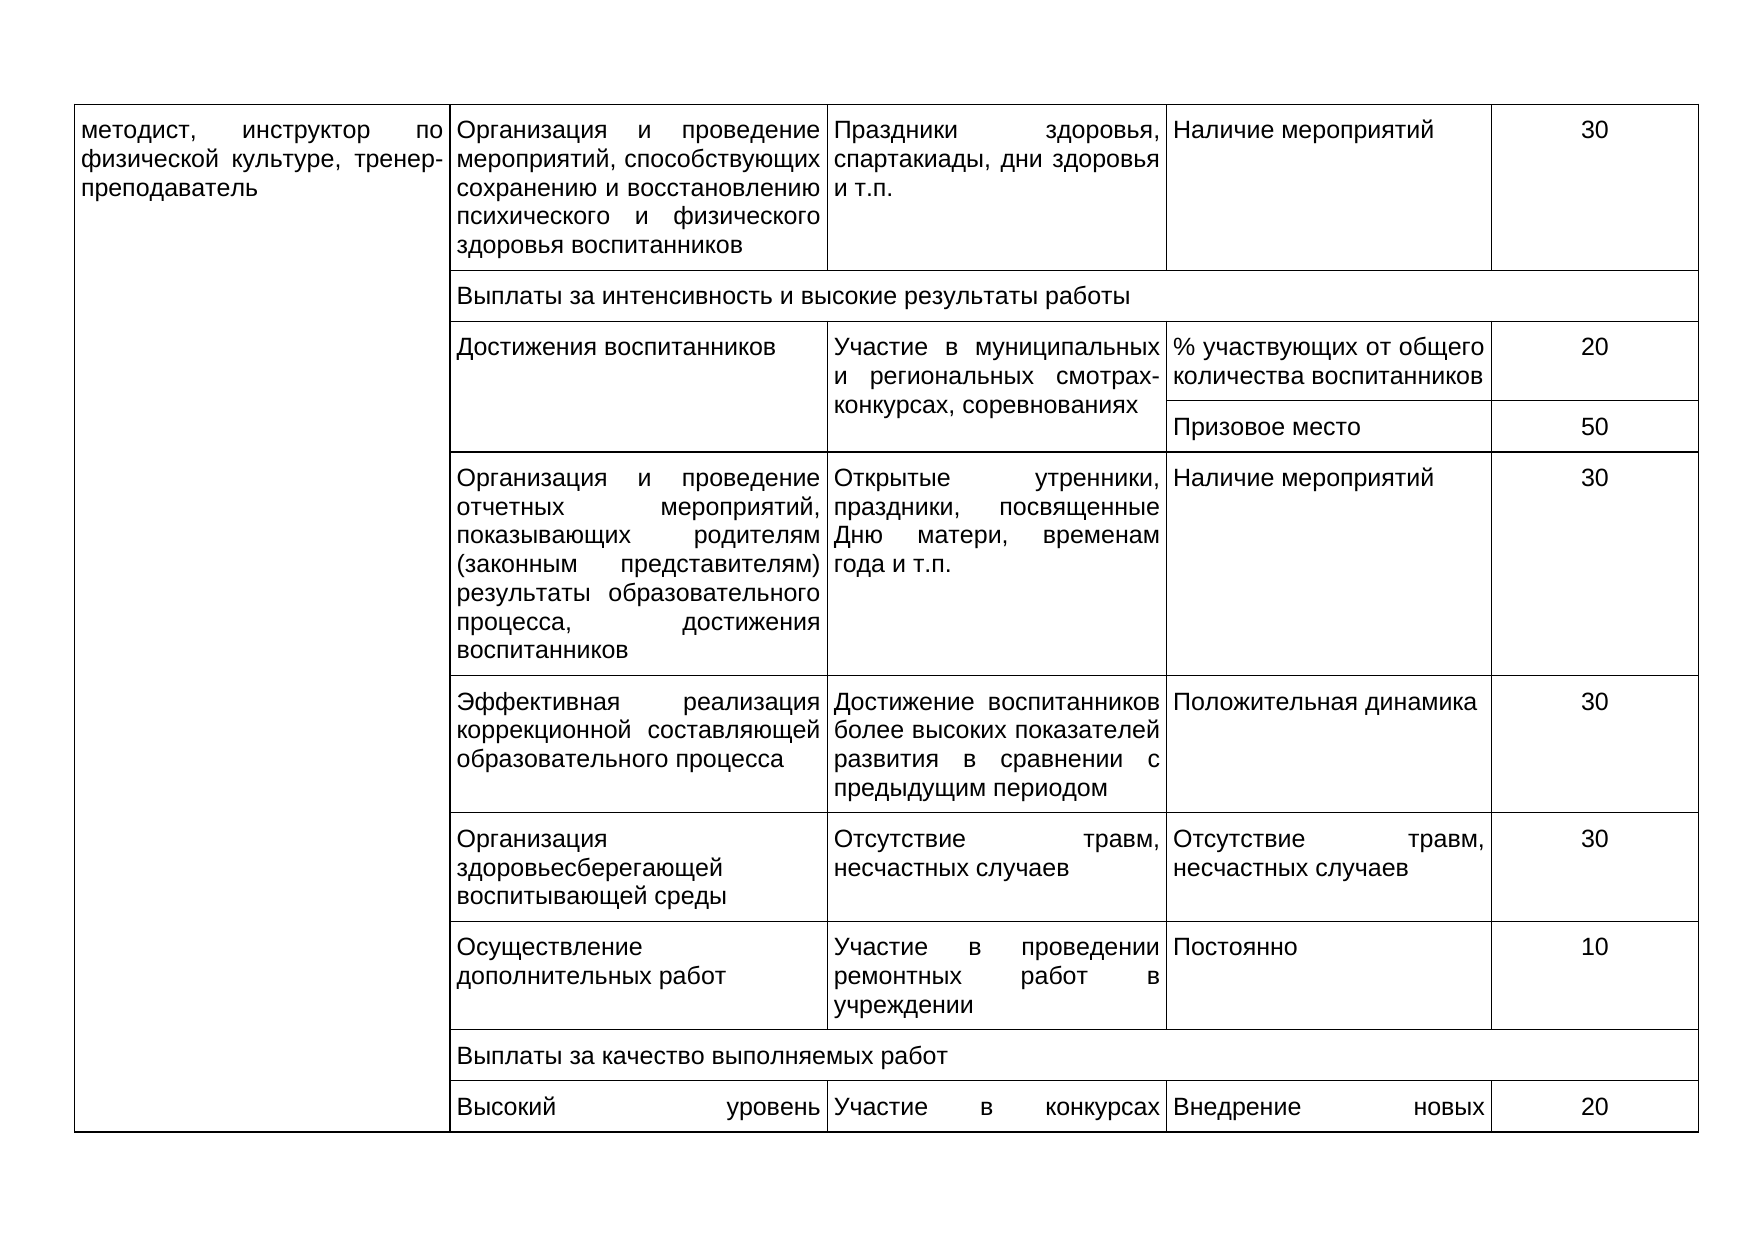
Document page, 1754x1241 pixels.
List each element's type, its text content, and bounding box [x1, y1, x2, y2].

table_cell Отсутствие травм, несчастных случаев [1167, 813, 1491, 921]
table_cell 50 [1492, 401, 1698, 451]
table_cell Осуществление дополнительных работ [451, 922, 827, 1029]
table_cell Организация здоровьесберегающей воспитывающей среды [451, 813, 827, 921]
table_cell Открытые утренники, праздники, посвященные Дню матери, временам года и т.п. [828, 453, 1166, 675]
table_cell Достижения воспитанников [451, 322, 827, 451]
table_cell Эффективная реализация коррекционной составляющей образовательного процесса [451, 676, 827, 812]
table_cell Организация и проведение мероприятий, способствующих сохранению и восстановлению психического и физического здоровья воспитанников [451, 105, 827, 269]
table_cell 20 [1492, 322, 1698, 400]
table_cell Постоянно [1167, 922, 1491, 1029]
table_cell Достижение воспитанников более высоких показателей развития в сравнении с предыдущим периодом [828, 676, 1166, 812]
table_cell Призовое место [1167, 401, 1491, 451]
table_cell Участие в проведении ремонтных работ в учреждении [828, 922, 1166, 1029]
table_cell Наличие мероприятий [1167, 453, 1491, 675]
table_cell Участие в муниципальных и региональных смотрах-конкурсах, соревнованиях [828, 322, 1166, 451]
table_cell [828, 1081, 1166, 1131]
table_cell 30 [1492, 105, 1698, 269]
table_cell 30 [1492, 453, 1698, 675]
table_cell Положительная динамика [1167, 676, 1491, 812]
table_cell % участвующих от общего количества воспитанников [1167, 322, 1491, 400]
table_cell Выплаты за качество выполняемых работ [451, 1030, 1698, 1080]
table_cell 20 [1492, 1081, 1698, 1131]
table_cell Организация и проведение отчетных мероприятий, показывающих родителям (законным представителям) результаты образовательного процесса, достижения воспитанников [451, 453, 827, 675]
table_cell Праздники здоровья, спартакиады, дни здоровья и т.п. [828, 105, 1166, 269]
table_cell Отсутствие травм, несчастных случаев [828, 813, 1166, 921]
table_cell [451, 1081, 827, 1131]
table_cell 10 [1492, 922, 1698, 1029]
table_cell 30 [1492, 676, 1698, 812]
table_cell Наличие мероприятий [1167, 105, 1491, 269]
table_cell Выплаты за интенсивность и высокие результаты работы [451, 271, 1698, 321]
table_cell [1167, 1081, 1491, 1131]
table_cell 30 [1492, 813, 1698, 921]
